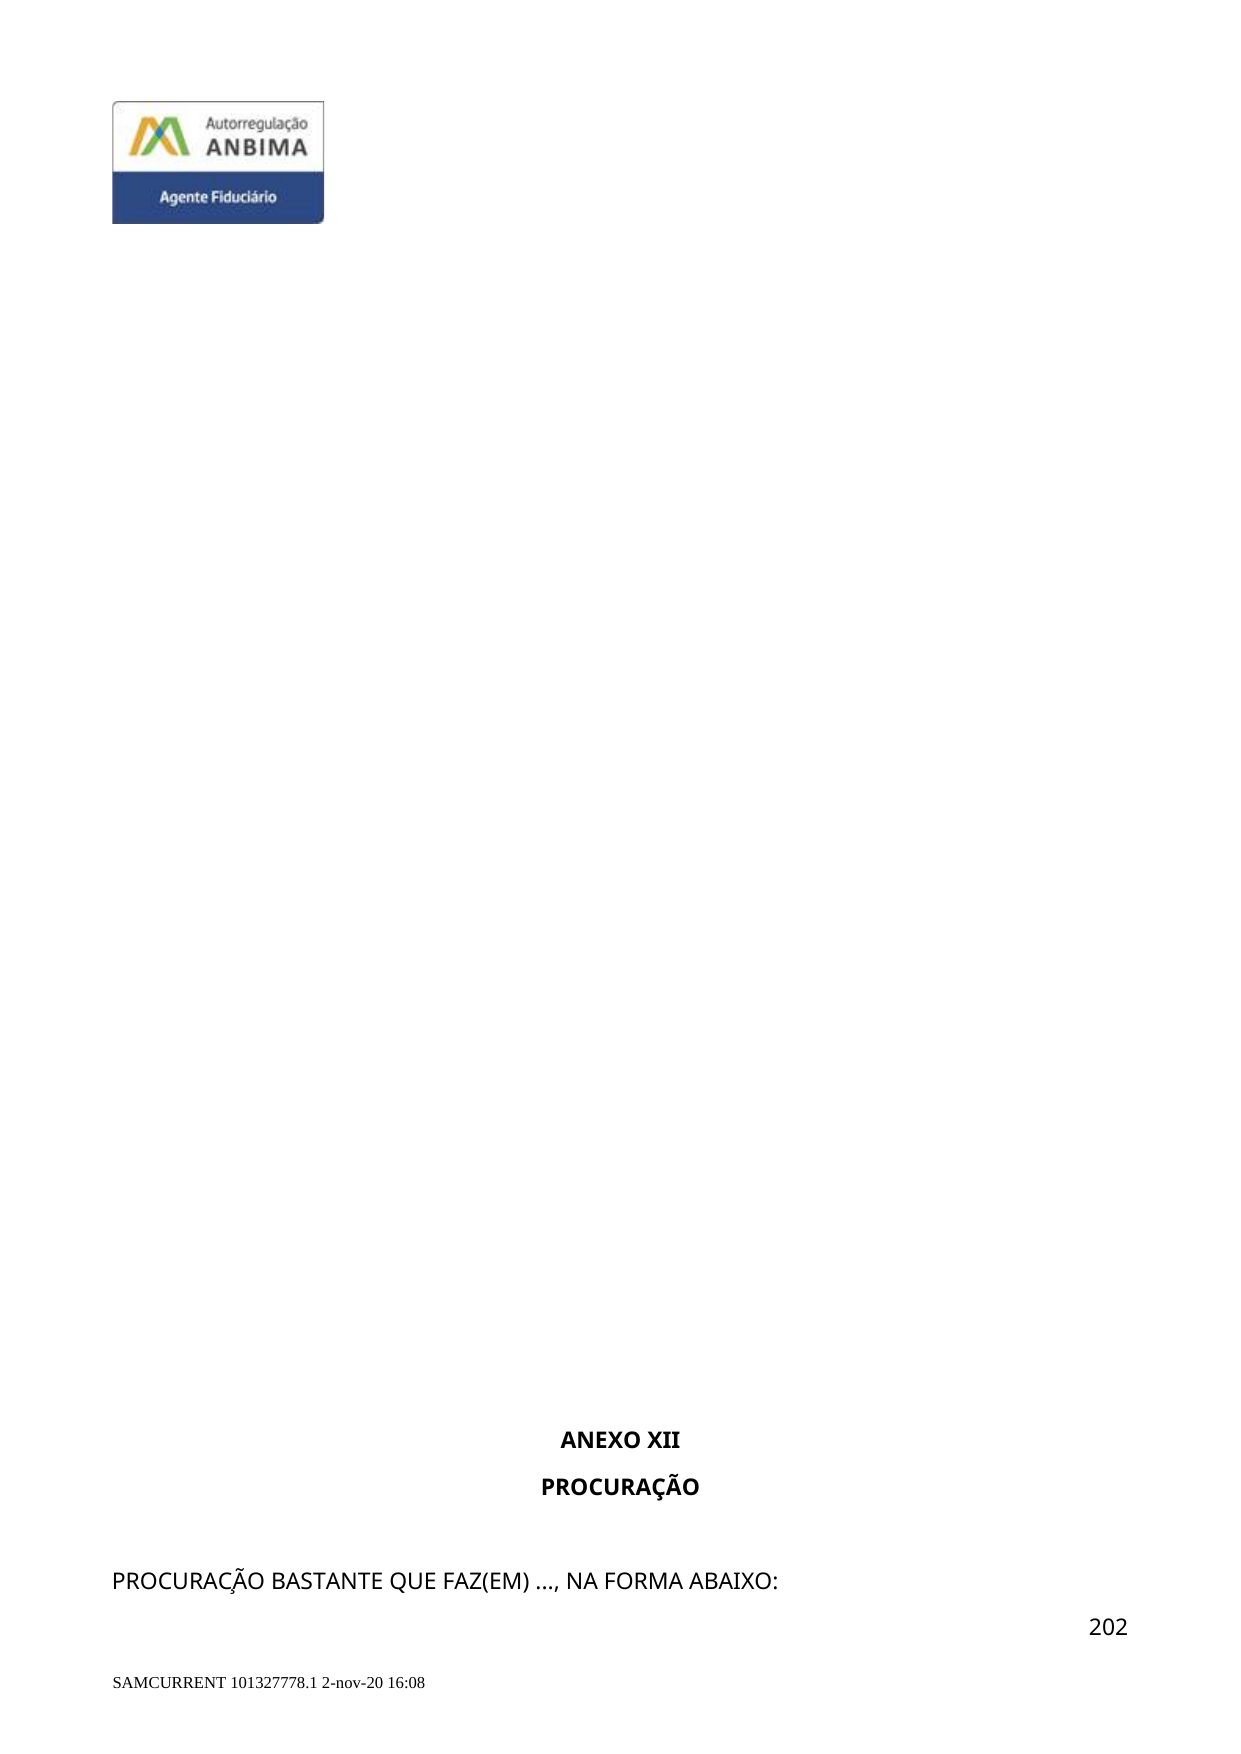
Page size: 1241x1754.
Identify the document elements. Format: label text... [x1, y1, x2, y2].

text ANEXO XII [112, 1424, 1128, 1455]
text PROCURAÇÃO BASTANTE QUE FAZ(EM) ..., NA FORMA ABAIXO: [112, 1565, 1129, 1596]
picture [112, 101, 325, 224]
text PROCURAÇÃO [112, 1471, 1128, 1502]
